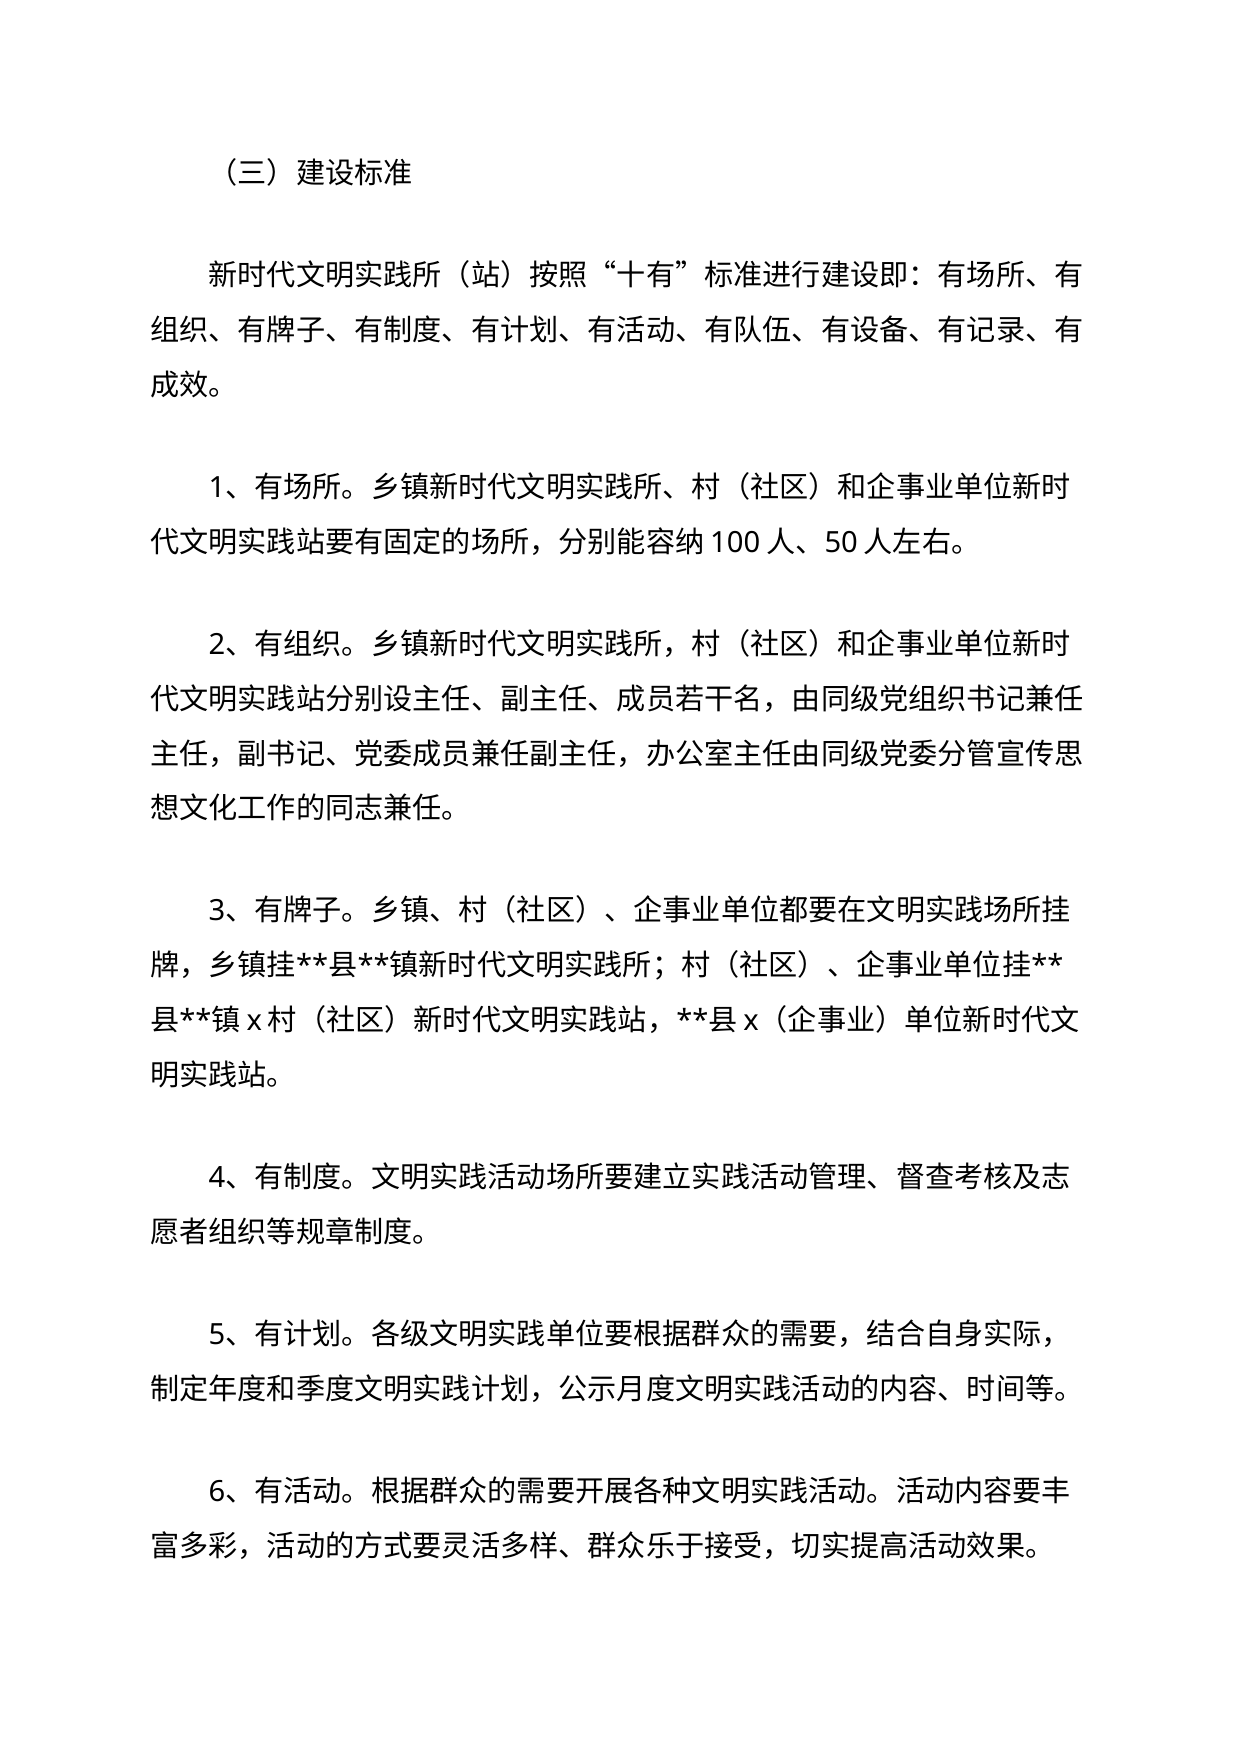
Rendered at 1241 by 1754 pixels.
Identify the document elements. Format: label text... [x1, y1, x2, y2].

text 4、有制度。文明实践活动场所要建立实践活动管理、督查考核及志愿者组织等规章制度。 [150, 1154, 1090, 1251]
text 2、有组织。乡镇新时代文明实践所，村（社区）和企事业单位新时代文明实践站分别设主任、副主任、成员若干名，由同级党组织书记兼任主任，副书记、党委成员兼任副主任，办公室主任由同级党委分管宣传思想文化工作的同志兼任。 [150, 620, 1090, 827]
text （三）建设标准 [150, 150, 1090, 192]
text 1、有场所。乡镇新时代文明实践所、村（社区）和企事业单位新时代文明实践站要有固定的场所，分别能容纳100人、50人左右。 [150, 463, 1090, 561]
text 新时代文明实践所（站）按照“十有”标准进行建设即：有场所、有组织、有牌子、有制度、有计划、有活动、有队伍、有设备、有记录、有成效。 [150, 252, 1090, 404]
text 6、有活动。根据群众的需要开展各种文明实践活动。活动内容要丰富多彩，活动的方式要灵活多样、群众乐于接受，切实提高活动效果。 [150, 1467, 1090, 1564]
text 3、有牌子。乡镇、村（社区）、企事业单位都要在文明实践场所挂牌，乡镇挂**县**镇新时代文明实践所；村（社区）、企事业单位挂**县**镇x村（社区）新时代文明实践站，**县x（企事业）单位新时代文明实践站。 [150, 887, 1090, 1094]
text 5、有计划。各级文明实践单位要根据群众的需要，结合自身实际，制定年度和季度文明实践计划，公示月度文明实践活动的内容、时间等。 [150, 1310, 1090, 1408]
